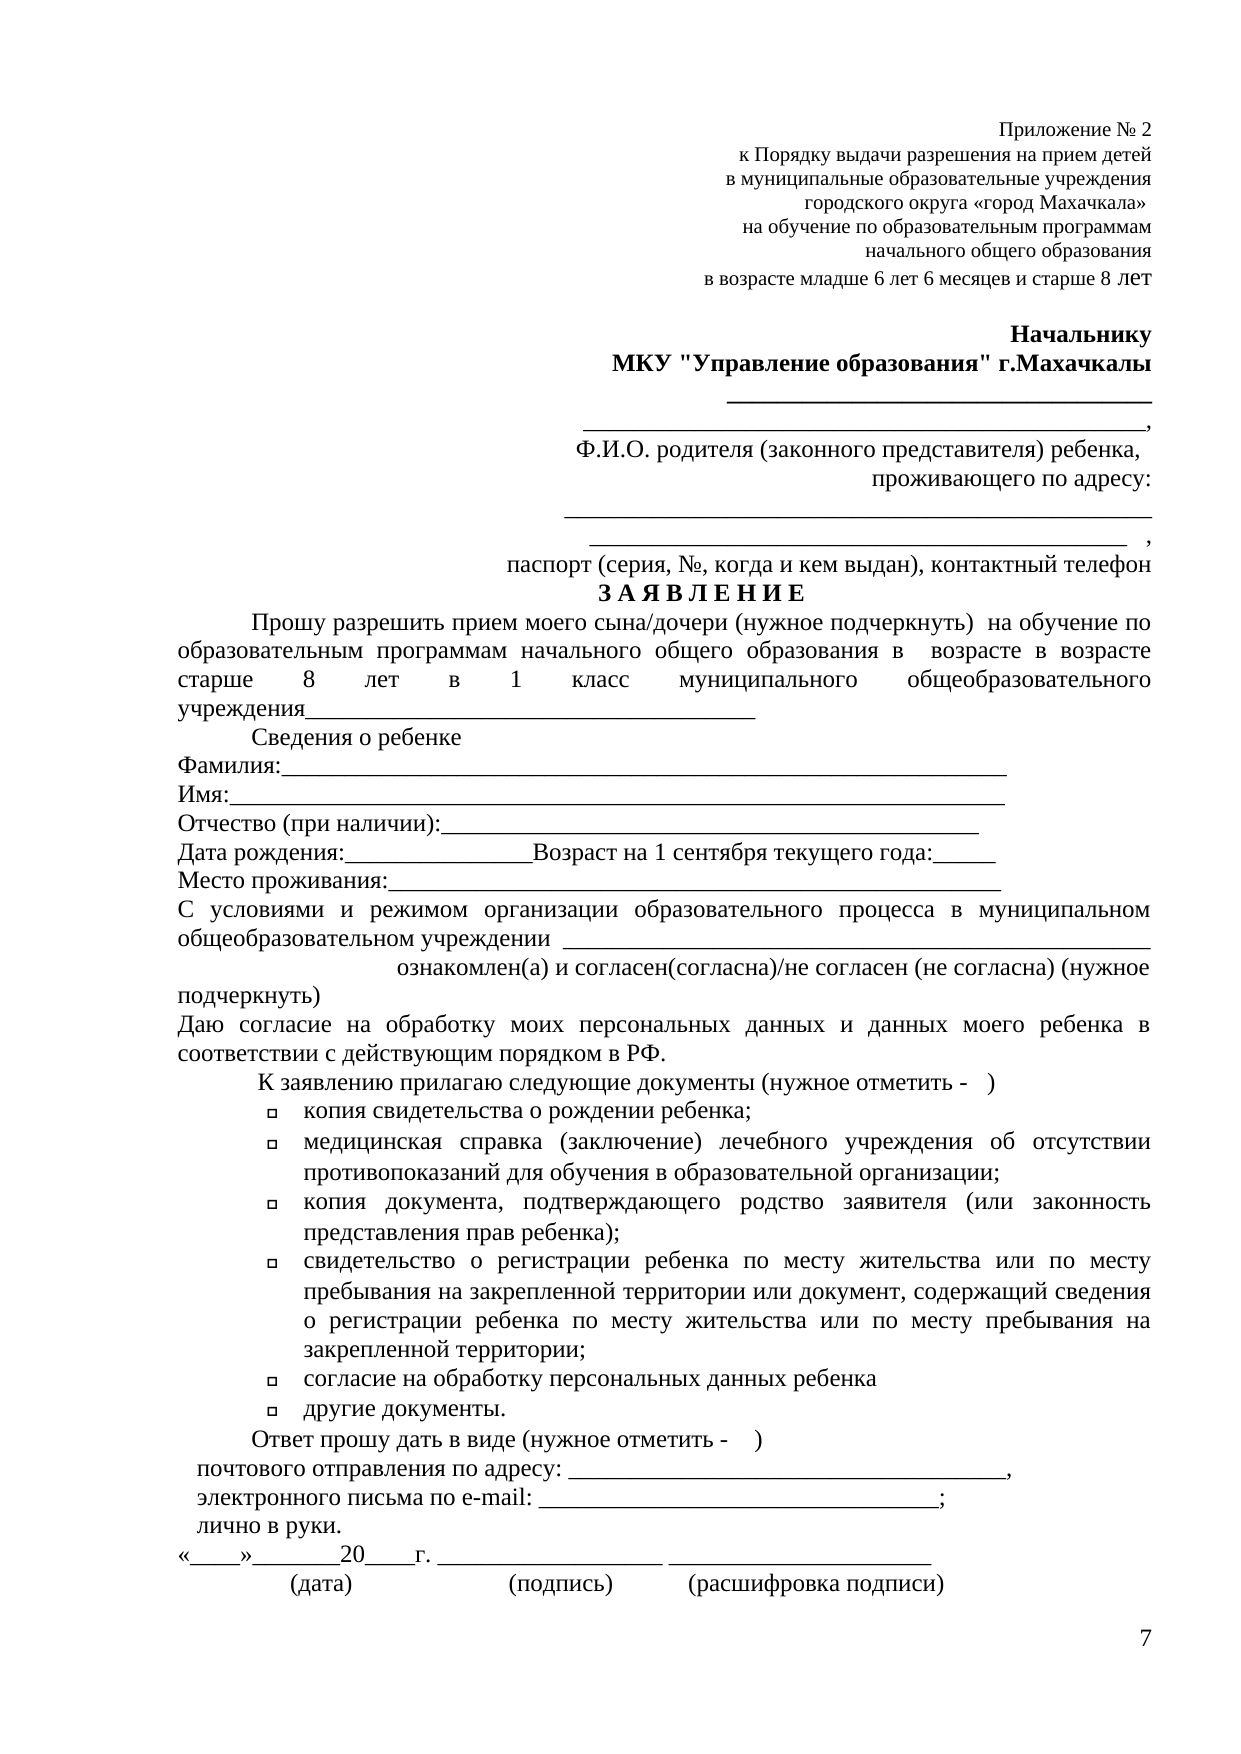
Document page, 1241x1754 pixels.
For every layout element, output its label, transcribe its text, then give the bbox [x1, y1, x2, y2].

text Сведения о ребенке [177, 722, 1152, 751]
text ___________________________________________ , [177, 521, 1152, 549]
text Даю согласие на обработку моих персональных данных и данных моего ребенка в соответствии с действующим порядком в РФ. [177, 1009, 1152, 1067]
text К заявлению прилагаю следующие документы (нужное отметить -) [177, 1067, 1152, 1096]
text (дата) (подпись) (расшифровка подписи) [177, 1568, 1152, 1597]
text Ф.И.О. родителя (законного представителя) ребенка, [177, 434, 1152, 463]
text электронного письма по e-mail: ________________________________; [177, 1482, 1152, 1511]
list другие документы. [266, 1393, 1152, 1424]
text Дата рождения:_______________Возраст на 1 сентября текущего года:_____ [177, 837, 1152, 866]
text С условиями и режимом организации образовательного процесса в муниципальном общеобразовательном учреждении _______________________________________________ [177, 894, 1152, 952]
text Начальнику [177, 319, 1152, 348]
text проживающего по адресу: [177, 463, 1152, 492]
text _______________________________________________ [177, 492, 1152, 521]
text Место проживания:_________________________________________________ [177, 866, 1152, 894]
text З А Я В Л Е Н И Е [177, 578, 1152, 607]
text «____»_______20____г. __________________ _____________________ [177, 1539, 1152, 1568]
text МКУ "Управление образования" г.Махачкалы [177, 348, 1152, 377]
list копия свидетельства о рождении ребенка; [266, 1096, 1152, 1126]
list копия документа, подтверждающего родство заявителя (или законность представления прав ребенка); [266, 1186, 1152, 1246]
text Отчество (при наличии):___________________________________________ [177, 808, 1152, 837]
text в возрасте младше 6 лет 6 месяцев и старше 8 лет [177, 262, 1152, 291]
text ознакомлен(а) и согласен(согласна)/не согласен (не согласна) (нужное подчеркнуть) [177, 952, 1152, 1009]
text почтового отправления по адресу: ___________________________________, [177, 1453, 1152, 1482]
text лично в руки. [177, 1511, 1152, 1539]
text __________________________________ [177, 377, 1152, 406]
text Приложение № 2 [177, 117, 1152, 141]
list медицинская справка (заключение) лечебного учреждения об отсутствии противопоказаний для обучения в образовательной организации; [266, 1126, 1152, 1186]
text городского округа «город Махачкала» на обучение по образовательным программам [177, 189, 1152, 238]
text Прошу разрешить прием моего сына/дочери (нужное подчеркнуть) на обучение по образовательным программам начального общего образования в возрасте в возрасте старше 8 лет в 1 класс муниципального общеобразовательного учреждения____________________________________ [177, 607, 1152, 722]
text Фамилия:__________________________________________________________ Имя:______________________________________________________________ [177, 751, 1152, 808]
text паспорт (серия, №, когда и кем выдан), контактный телефон [177, 549, 1152, 578]
text _____________________________________________, [177, 406, 1152, 434]
text к Порядку выдачи разрешения на прием детей [177, 141, 1152, 166]
text Ответ прошу дать в виде (нужное отметить - ) [177, 1424, 1152, 1453]
text в муниципальные образовательные учреждения [177, 166, 1152, 189]
text начального общего образования [177, 238, 1152, 262]
list согласие на обработку персональных данных ребенка [266, 1363, 1152, 1393]
list свидетельство о регистрации ребенка по месту жительства или по месту пребывания на закрепленной территории или документ, содержащий сведения о регистрации ребенка по месту жительства или по месту пребывания на закрепленной территории; [266, 1246, 1152, 1363]
